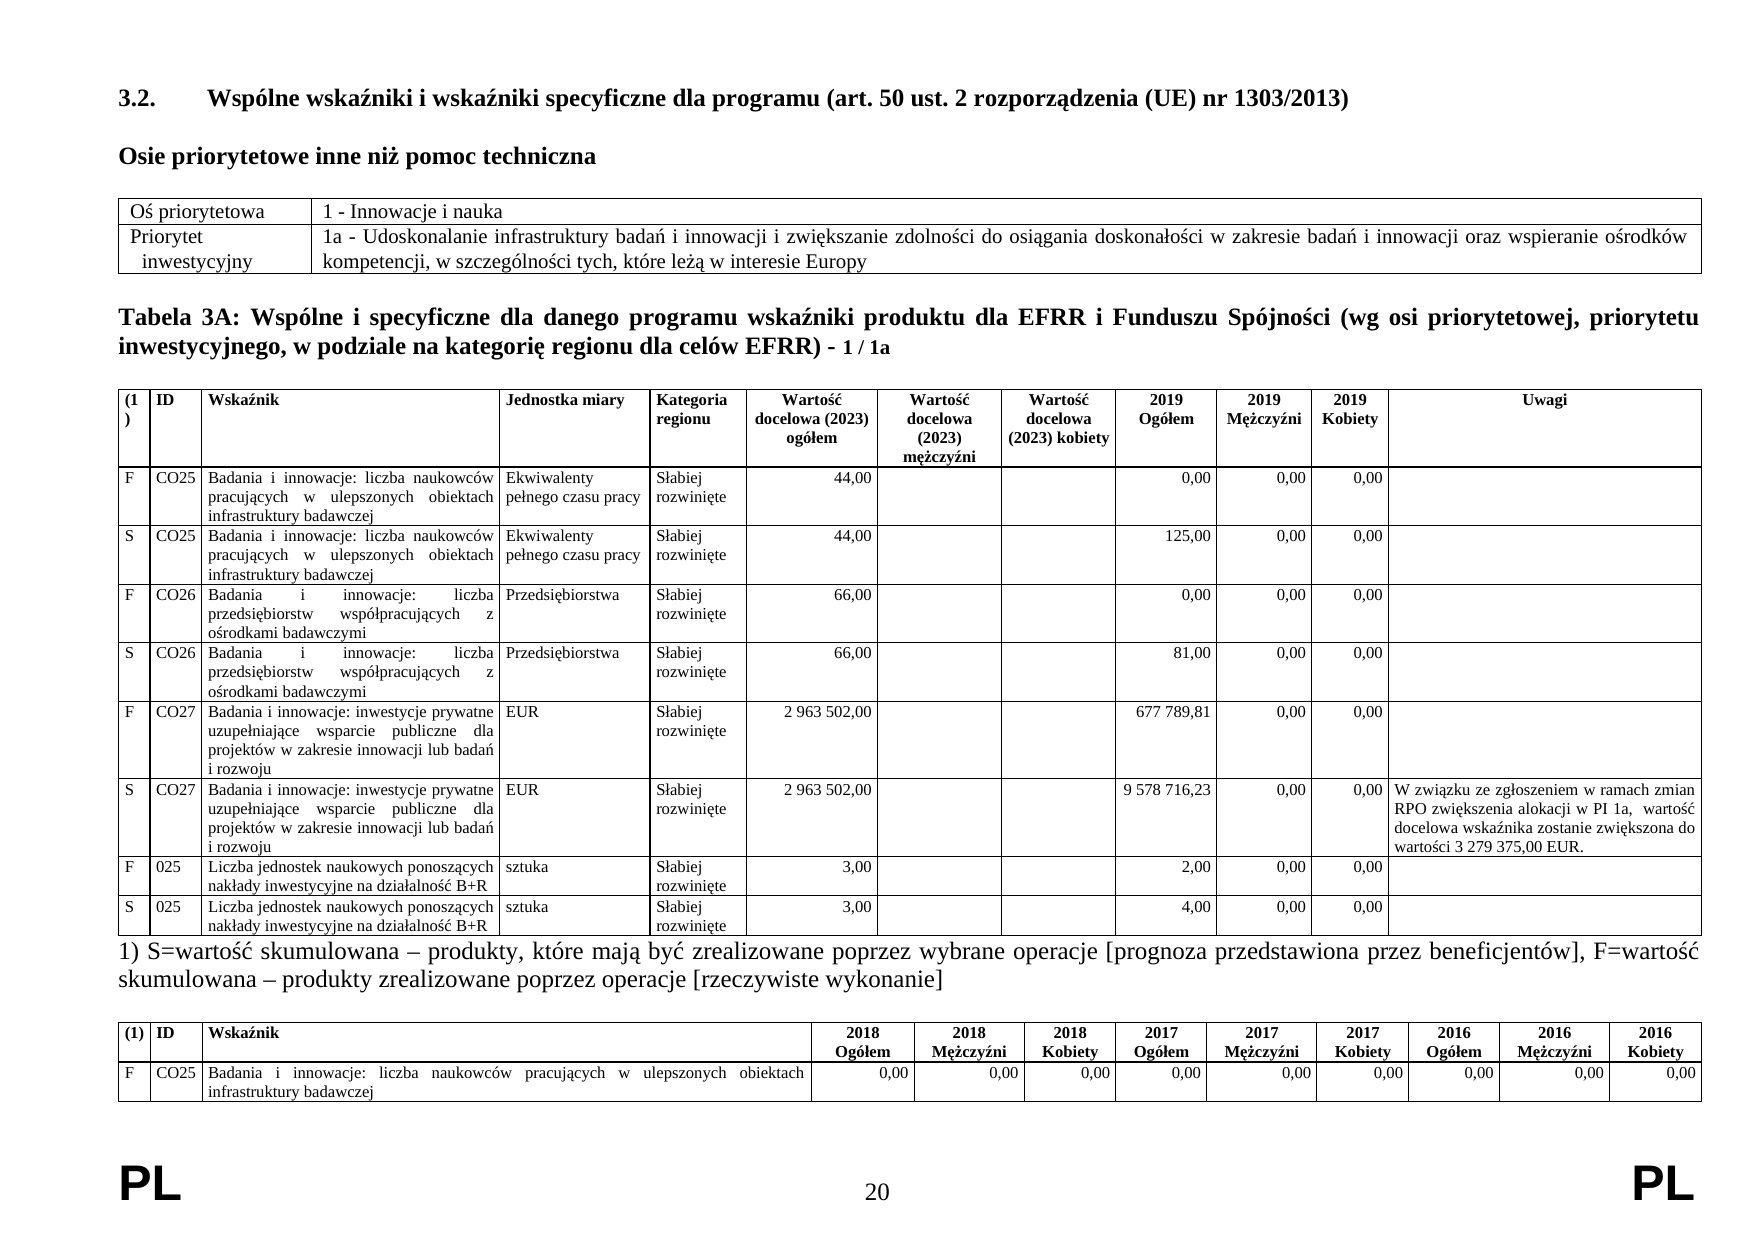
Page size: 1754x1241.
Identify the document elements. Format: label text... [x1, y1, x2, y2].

table_cell CO26 [151, 643, 201, 701]
table_header Oś priorytetowa [119, 199, 311, 223]
table_cell 0,00 [1312, 643, 1388, 701]
table_header 2017 Ogółem [1116, 1023, 1206, 1061]
table_cell [878, 702, 1001, 778]
table_cell Słabiej rozwinięte [651, 526, 746, 583]
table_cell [203, 1063, 811, 1101]
table_cell CO25 [151, 1063, 202, 1101]
table_header 2016 Kobiety [1610, 1023, 1701, 1061]
table_cell Ekwiwalenty pełnego czasu pracy [500, 468, 649, 525]
table_cell [1002, 526, 1115, 583]
table_cell EUR [500, 779, 649, 856]
table_cell 0,00 [1116, 585, 1216, 642]
table_cell 3,00 [747, 857, 877, 895]
table_cell 4,00 [1116, 896, 1216, 935]
table_cell S [119, 526, 149, 583]
table_cell S [119, 896, 149, 935]
table_cell [1389, 857, 1701, 895]
table_cell 9 578 716,23 [1116, 779, 1216, 856]
table_cell EUR [500, 702, 649, 778]
table_cell Słabiej rozwinięte [651, 896, 746, 935]
table_header Wartość docelowa (2023) ogółem [747, 390, 877, 466]
table_cell [878, 585, 1001, 642]
table_cell 2,00 [1116, 857, 1216, 895]
table_cell 0,00 [1217, 779, 1311, 856]
table_header Wartość docelowa (2023) kobiety [1002, 390, 1115, 466]
table_cell 0,00 [1312, 702, 1388, 778]
table_cell 1a - Udoskonalanie infrastruktury badań i innowacji i zwiększanie zdolności do osiągania doskonałości w zakresie badań i innowacji oraz wspieranie ośrodków kompetencji, w szczególności tych, które leżą w interesie Europy [312, 225, 1701, 273]
table_cell F [119, 585, 149, 642]
table_cell [1002, 779, 1115, 856]
table_cell 0,00 [1312, 526, 1388, 583]
table_cell Badania i innowacje: liczba przedsiębiorstw współpracujących z ośrodkami badawczymi [202, 643, 499, 701]
table_cell sztuka [500, 896, 649, 935]
table_cell 66,00 [747, 643, 877, 701]
table_header 2016 Ogółem [1409, 1023, 1499, 1061]
table_cell 0,00 [1312, 857, 1388, 895]
table_cell CO27 [151, 702, 201, 778]
table_header 2019 Kobiety [1312, 390, 1388, 466]
text 1) S=wartość skumulowana – produkty, które mają być zrealizowane poprzez wybrane operacje [prognoza przedstawiona przez beneficjentów], F=wartość skumulowana – produkty zrealizowane poprzez operacje [rzeczywiste wykonanie] [118, 936, 1701, 993]
table_header 2017 Mężczyźni [1207, 1023, 1316, 1061]
table_cell 0,00 [1500, 1063, 1609, 1101]
table_cell Słabiej rozwinięte [651, 643, 746, 701]
table_cell [878, 468, 1001, 525]
table_cell 0,00 [1312, 468, 1388, 525]
subtitle Wspólne wskaźniki i wskaźniki specyficzne dla programu (art. 50 ust. 2 rozporządzenia (UE) nr 1303/2013) [118, 83, 1701, 112]
table_cell 0,00 [1217, 585, 1311, 642]
table_cell [878, 526, 1001, 583]
table_cell Słabiej rozwinięte [651, 857, 746, 895]
table_cell Liczba jednostek naukowych ponoszących nakłady inwestycyjne na działalność B+R [202, 857, 499, 895]
table_header Wskaźnik [203, 1023, 811, 1061]
table_header Wartość docelowa (2023) mężczyźni [878, 390, 1001, 466]
table_cell 0,00 [1217, 643, 1311, 701]
table_header ID [151, 1023, 202, 1061]
table_cell Ekwiwalenty pełnego czasu pracy [500, 526, 649, 583]
table_cell 0,00 [1409, 1063, 1499, 1101]
table_header Wskaźnik [202, 390, 499, 466]
table_cell [1002, 585, 1115, 642]
table_header Uwagi [1389, 390, 1701, 466]
table_cell 0,00 [1217, 468, 1311, 525]
table_cell 0,00 [1312, 585, 1388, 642]
table_cell 0,00 [1217, 702, 1311, 778]
table_cell [1002, 468, 1115, 525]
table_cell sztuka [500, 857, 649, 895]
table_cell 0,00 [1217, 857, 1311, 895]
table_header (1) [119, 1023, 150, 1061]
table_cell S [119, 643, 149, 701]
table_cell Badania i innowacje: inwestycje prywatne uzupełniające wsparcie publiczne dla projektów w zakresie innowacji lub badań i rozwoju [202, 702, 499, 778]
table_cell 0,00 [1317, 1063, 1408, 1101]
table_cell [1002, 702, 1115, 778]
table_cell 2 963 502,00 [747, 779, 877, 856]
table_cell S [119, 779, 149, 856]
table_header (1) [119, 390, 149, 466]
table_cell Słabiej rozwinięte [651, 702, 746, 778]
table_header 2018 Mężczyźni [915, 1023, 1024, 1061]
table_cell W związku ze zgłoszeniem w ramach zmian RPO zwiększenia alokacji w PI 1a, wartość docelowa wskaźnika zostanie zwiększona do wartości 3 279 375,00 EUR. [1389, 779, 1701, 856]
table_cell CO26 [151, 585, 201, 642]
table_cell 0,00 [812, 1063, 914, 1101]
subtitle Tabela 3A: Wspólne i specyficzne dla danego programu wskaźniki produktu dla EFRR i Funduszu Spójności (wg osi priorytetowej, priorytetu inwestycyjnego, w podziale na kategorię regionu dla celów EFRR) - 1 / 1a [118, 302, 1701, 360]
table_cell 0,00 [1217, 526, 1311, 583]
table_cell F [119, 1063, 150, 1101]
table_cell 0,00 [1217, 896, 1311, 935]
table_cell Badania i innowacje: inwestycje prywatne uzupełniające wsparcie publiczne dla projektów w zakresie innowacji lub badań i rozwoju [202, 779, 499, 856]
table_cell [1389, 585, 1701, 642]
table_cell F [119, 468, 149, 525]
table_cell CO27 [151, 779, 201, 856]
table_cell 0,00 [1610, 1063, 1701, 1101]
table_header Kategoria regionu [651, 390, 746, 466]
table_cell 0,00 [1025, 1063, 1115, 1101]
table_cell 0,00 [915, 1063, 1024, 1101]
table_cell 0,00 [1116, 468, 1216, 525]
table_cell CO25 [151, 468, 201, 525]
table_cell 0,00 [1312, 896, 1388, 935]
table_cell Badania i innowacje: liczba naukowców pracujących w ulepszonych obiektach infrastruktury badawczej [202, 526, 499, 583]
table_cell 125,00 [1116, 526, 1216, 583]
table_cell Słabiej rozwinięte [651, 779, 746, 856]
table_cell [1002, 896, 1115, 935]
table_cell 0,00 [1116, 1063, 1206, 1101]
table_header 2017 Kobiety [1317, 1023, 1408, 1061]
table_cell [1389, 702, 1701, 778]
table_cell 0,00 [1312, 779, 1388, 856]
table_cell [878, 643, 1001, 701]
table_cell [1389, 643, 1701, 701]
table_cell 44,00 [747, 468, 877, 525]
table_cell CO25 [151, 526, 201, 583]
table_cell Liczba jednostek naukowych ponoszących nakłady inwestycyjne na działalność B+R [202, 896, 499, 935]
table_cell [878, 896, 1001, 935]
table_cell Słabiej rozwinięte [651, 468, 746, 525]
table_cell F [119, 857, 149, 895]
table_cell 44,00 [747, 526, 877, 583]
table_cell Słabiej rozwinięte [651, 585, 746, 642]
table_cell Badania i innowacje: liczba przedsiębiorstw współpracujących z ośrodkami badawczymi [202, 585, 499, 642]
table_cell Badania i innowacje: liczba naukowców pracujących w ulepszonych obiektach infrastruktury badawczej [202, 468, 499, 525]
table_cell 677 789,81 [1116, 702, 1216, 778]
table_header Jednostka miary [500, 390, 649, 466]
table_header 2016 Mężczyźni [1500, 1023, 1609, 1061]
table_cell [1389, 896, 1701, 935]
table_cell [1002, 643, 1115, 701]
table_header 2018 Ogółem [812, 1023, 914, 1061]
table_header 1 - Innowacje i nauka [312, 199, 1701, 223]
table_cell 025 [151, 857, 201, 895]
table_cell 025 [151, 896, 201, 935]
table_cell [878, 779, 1001, 856]
table_cell 3,00 [747, 896, 877, 935]
table_cell 81,00 [1116, 643, 1216, 701]
table_cell [1389, 526, 1701, 583]
text Osie priorytetowe inne niż pomoc techniczna [118, 141, 1701, 169]
table_cell 0,00 [1207, 1063, 1316, 1101]
table_header 2019 Mężczyźni [1217, 390, 1311, 466]
table_cell Przedsiębiorstwa [500, 643, 649, 701]
table_cell [1389, 468, 1701, 525]
table_cell Przedsiębiorstwa [500, 585, 649, 642]
table_cell Priorytet inwestycyjny [119, 225, 311, 273]
table_header 2019 Ogółem [1116, 390, 1216, 466]
table_cell 66,00 [747, 585, 877, 642]
table_cell [1002, 857, 1115, 895]
table_cell [878, 857, 1001, 895]
table_cell F [119, 702, 149, 778]
table_header 2018 Kobiety [1025, 1023, 1115, 1061]
table_cell 2 963 502,00 [747, 702, 877, 778]
table_header ID [151, 390, 201, 466]
